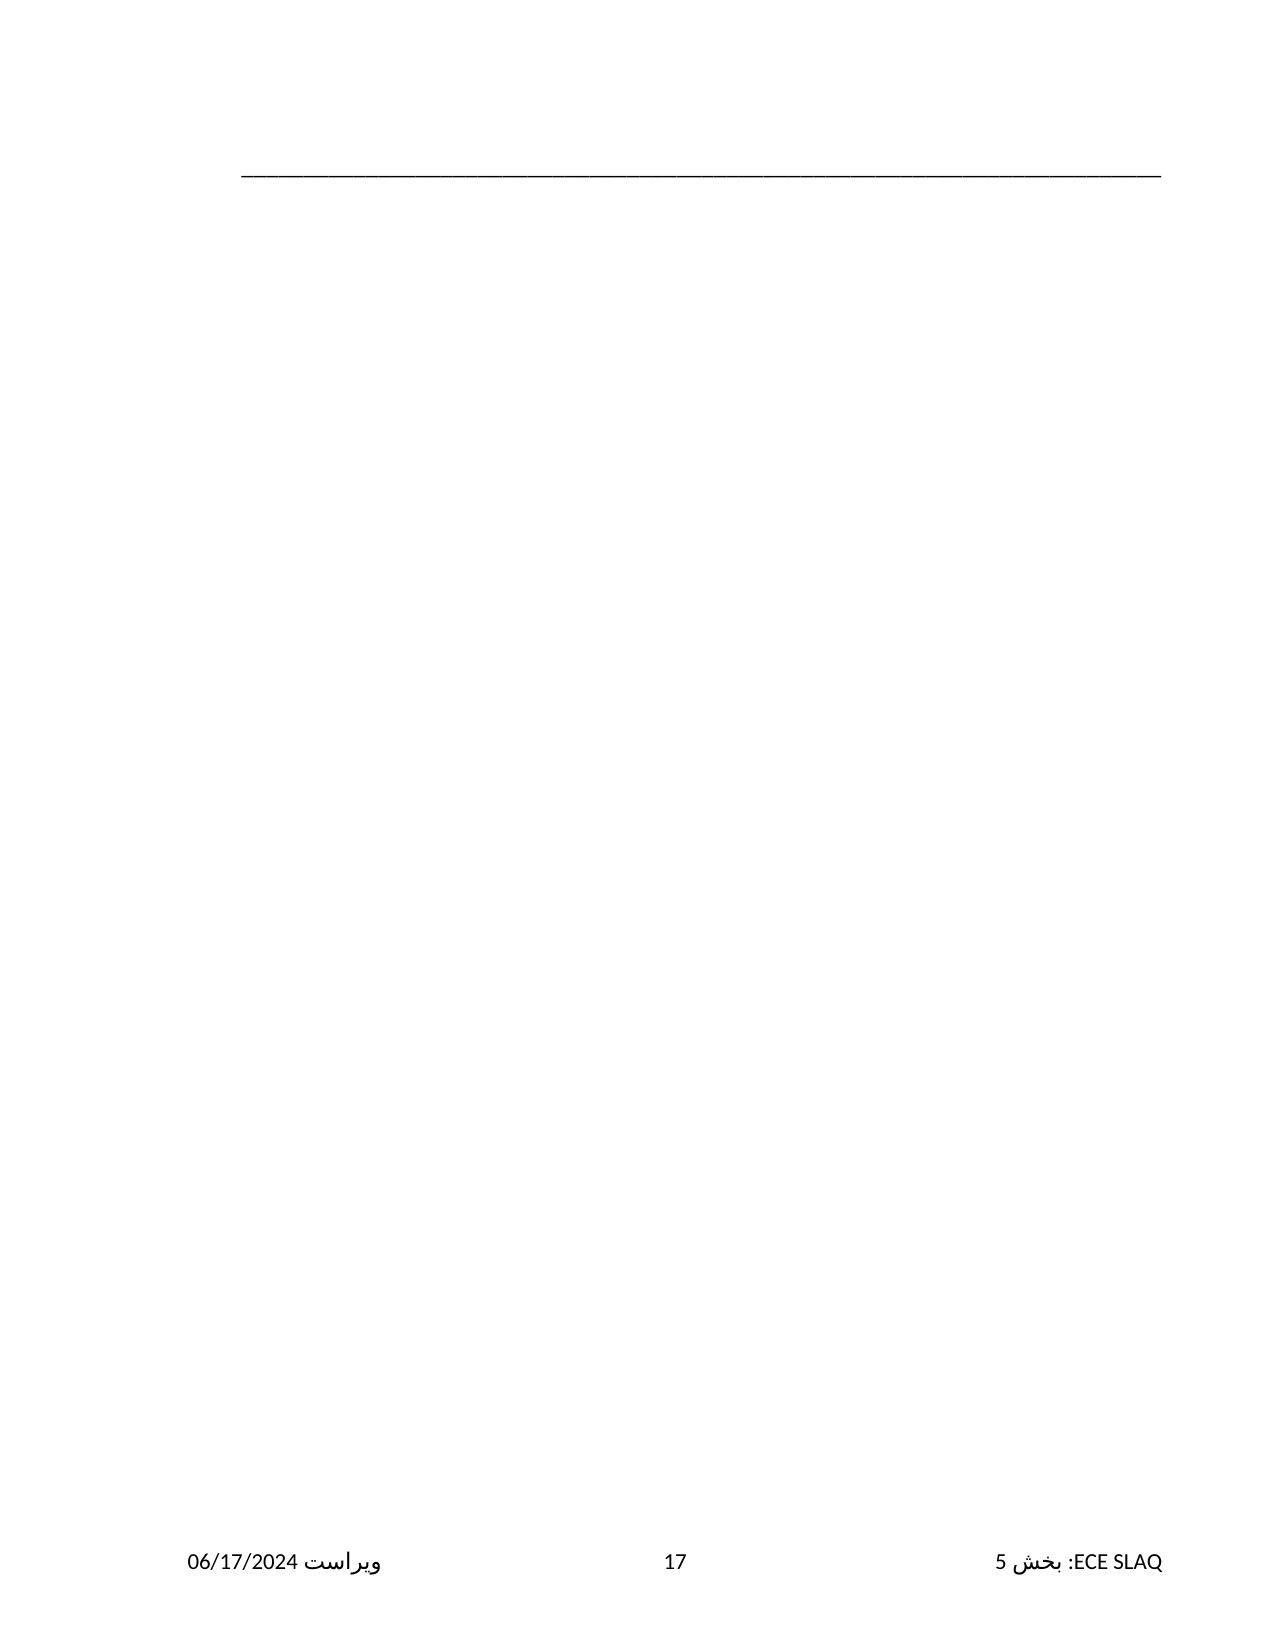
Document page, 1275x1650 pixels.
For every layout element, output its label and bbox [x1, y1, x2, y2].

text [112, 150, 1162, 181]
